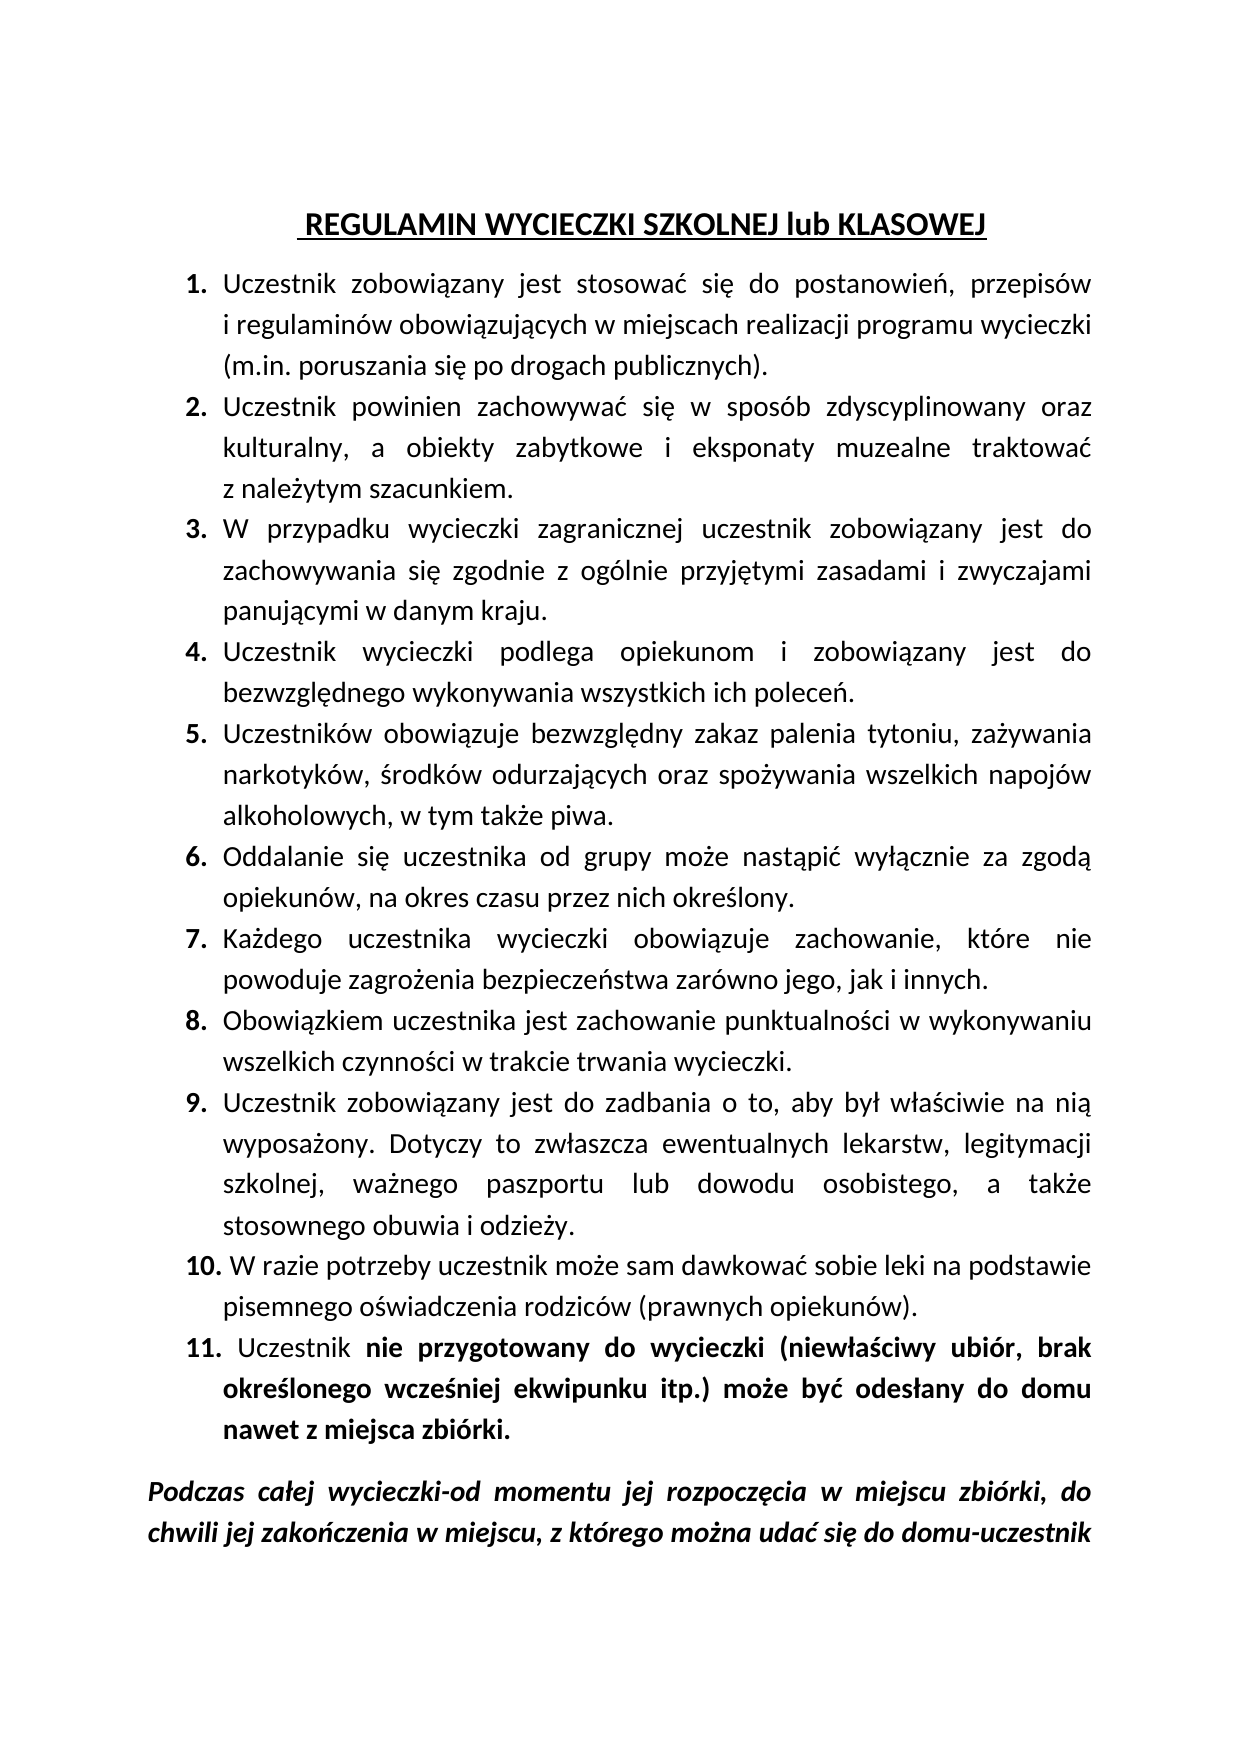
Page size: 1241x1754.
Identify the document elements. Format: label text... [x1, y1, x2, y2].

list Uczestników obowiązuje bezwzględny zakaz palenia tytoniu, zażywania narkotyków, środków odurzających oraz spożywania wszelkich napojów alkoholowych, w tym także piwa. [185, 715, 1093, 833]
list Uczestnik zobowiązany jest stosować się do postanowień, przepisów i regulaminów obowiązujących w miejscach realizacji programu wycieczki (m.in. poruszania się po drogach publicznych). [185, 265, 1093, 382]
list Uczestnik zobowiązany jest do zadbania o to, aby był właściwie na nią wyposażony. Dotyczy to zwłaszcza ewentualnych lekarstw, legitymacji szkolnej, ważnego paszportu lub dowodu osobistego, a także stosownego obuwia i odzieży. [185, 1084, 1093, 1242]
list Obowiązkiem uczestnika jest zachowanie punktualności w wykonywaniu wszelkich czynności w trakcie trwania wycieczki. [185, 1002, 1093, 1078]
text REGULAMIN WYCIECZKI SZKOLNEJ lub KLASOWEJ [148, 203, 1093, 244]
list Oddalanie się uczestnika od grupy może nastąpić wyłącznie za zgodą opiekunów, na okres czasu przez nich określony. [185, 838, 1093, 915]
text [148, 1473, 1093, 1549]
list Uczestnik wycieczki podlega opiekunom i zobowiązany jest do bezwzględnego wykonywania wszystkich ich poleceń. [185, 633, 1093, 710]
list Uczestnik nie przygotowany do wycieczki (niewłaściwy ubiór, brak określonego wcześniej ekwipunku itp.) może być odesłany do domu nawet z miejsca zbiórki. [185, 1329, 1093, 1447]
list W razie potrzeby uczestnik może sam dawkować sobie leki na podstawie pisemnego oświadczenia rodziców (prawnych opiekunów). [185, 1247, 1093, 1324]
list Uczestnik powinien zachowywać się w sposób zdyscyplinowany oraz kulturalny, a obiekty zabytkowe i eksponaty muzealne traktować z należytym szacunkiem. [185, 388, 1093, 505]
list W przypadku wycieczki zagranicznej uczestnik zobowiązany jest do zachowywania się zgodnie z ogólnie przyjętymi zasadami i zwyczajami panującymi w danym kraju. [185, 511, 1093, 628]
list Każdego uczestnika wycieczki obowiązuje zachowanie, które nie powoduje zagrożenia bezpieczeństwa zarówno jego, jak i innych. [185, 920, 1093, 997]
